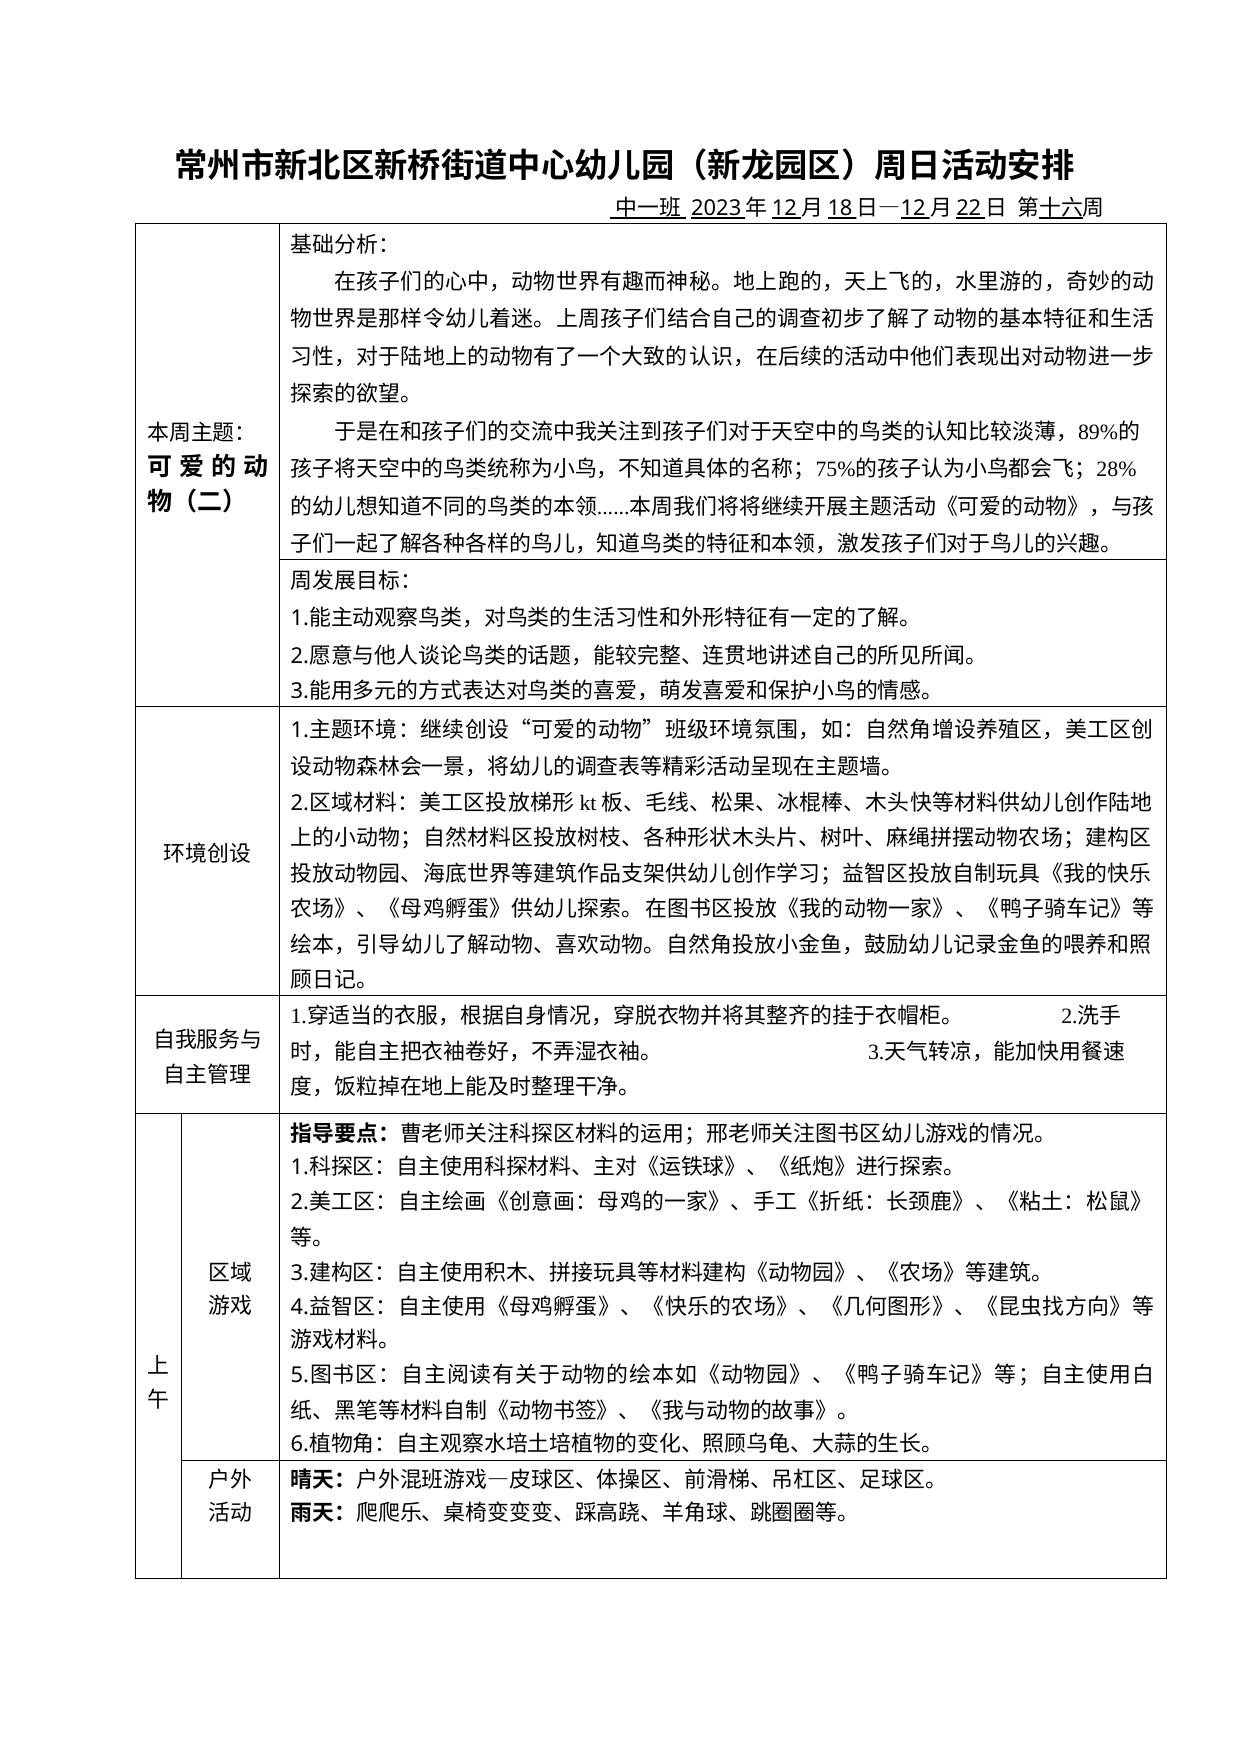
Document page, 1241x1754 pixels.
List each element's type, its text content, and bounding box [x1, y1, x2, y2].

table_cell 1.穿适当的衣服，根据自身情况，穿脱衣物并将其整齐的挂于衣帽柜。 2.洗手时，能自主把衣袖卷好，不弄湿衣袖。 3.天气转凉，能加快用餐速度，饭粒掉在地上能及时整理干净。 [280, 996, 1166, 1113]
text 常州市新北区新桥街道中心幼儿园（新龙园区）周日活动安排 [136, 148, 1104, 185]
table_cell 区域 游戏 [182, 1114, 279, 1460]
table_cell 户外 活动 [182, 1461, 279, 1577]
table_header 本周主题： 可爱的动物（二） [136, 224, 279, 706]
table_cell 自我服务与自主管理 [136, 996, 279, 1113]
table_cell 1.主题环境：继续创设“可爱的动物”班级环境氛围，如：自然角增设养殖区，美工区创设动物森林会一景，将幼儿的调查表等精彩活动呈现在主题墙。 2.区域材料：美工区投放梯形kt板、毛线、松果、冰棍棒、木头快等材料供幼儿创作陆地上的小动物；自然材料区投放树枝、各种形状木头片、树叶、麻绳拼摆动物农场；建构区投放动物园、海底世界等建筑作品支架供幼儿创作学习；益智区投放自制玩具《我的快乐农场》、《母鸡孵蛋》供幼儿探索。在图书区投放《我的动物一家》、《鸭子骑车记》等绘本，引导幼儿了解动物、喜欢动物。自然角投放小金鱼，鼓励幼儿记录金鱼的喂养和照顾日记。 [280, 707, 1166, 994]
table_header 基础分析： 在孩子们的心中，动物世界有趣而神秘。地上跑的，天上飞的，水里游的，奇妙的动物世界是那样令幼儿着迷。上周孩子们结合自己的调查初步了解了动物的基本特征和生活习性，对于陆地上的动物有了一个大致的认识，在后续的活动中他们表现出对动物进一步探索的欲望。 于是在和孩子们的交流中我关注到孩子们对于天空中的鸟类的认知比较淡薄，89%的孩子将天空中的鸟类统称为小鸟，不知道具体的名称；75%的孩子认为小鸟都会飞；28%的幼儿想知道不同的鸟类的本领......本周我们将将继续开展主题活动《可爱的动物》，与孩子们一起了解各种各样的鸟儿，知道鸟类的特征和本领，激发孩子们对于鸟儿的兴趣。 [280, 224, 1166, 559]
text 中一班 2023年12月18日—12月22日 第十六周 [136, 185, 1104, 223]
table_cell 晴天：户外混班游戏—皮球区、体操区、前滑梯、吊杠区、足球区。 雨天：爬爬乐、桌椅变变变、踩高跷、羊角球、跳圈圈等。 [280, 1461, 1166, 1577]
table_cell 周发展目标： 1.能主动观察鸟类，对鸟类的生活习性和外形特征有一定的了解。 2.愿意与他人谈论鸟类的话题，能较完整、连贯地讲述自己的所见所闻。 3.能用多元的方式表达对鸟类的喜爱，萌发喜爱和保护小鸟的情感。 [280, 560, 1166, 706]
table_cell 上午 下午 [136, 1114, 181, 1577]
table_cell 环境创设 [136, 707, 279, 994]
table_cell 指导要点：曹老师关注科探区材料的运用；邢老师关注图书区幼儿游戏的情况。 1.科探区：自主使用科探材料、主对《运铁球》、《纸炮》进行探索。 2.美工区：自主绘画《创意画：母鸡的一家》、手工《折纸：长颈鹿》、《粘土：松鼠》等。 3.建构区：自主使用积木、拼接玩具等材料建构《动物园》、《农场》等建筑。 4.益智区：自主使用《母鸡孵蛋》、《快乐的农场》、《几何图形》、《昆虫找方向》等游戏材料。 5.图书区：自主阅读有关于动物的绘本如《动物园》、《鸭子骑车记》等；自主使用白纸、黑笔等材料自制《动物书签》、《我与动物的故事》。 6.植物角：自主观察水培土培植物的变化、照顾乌龟、大蒜的生长。 [280, 1114, 1166, 1460]
